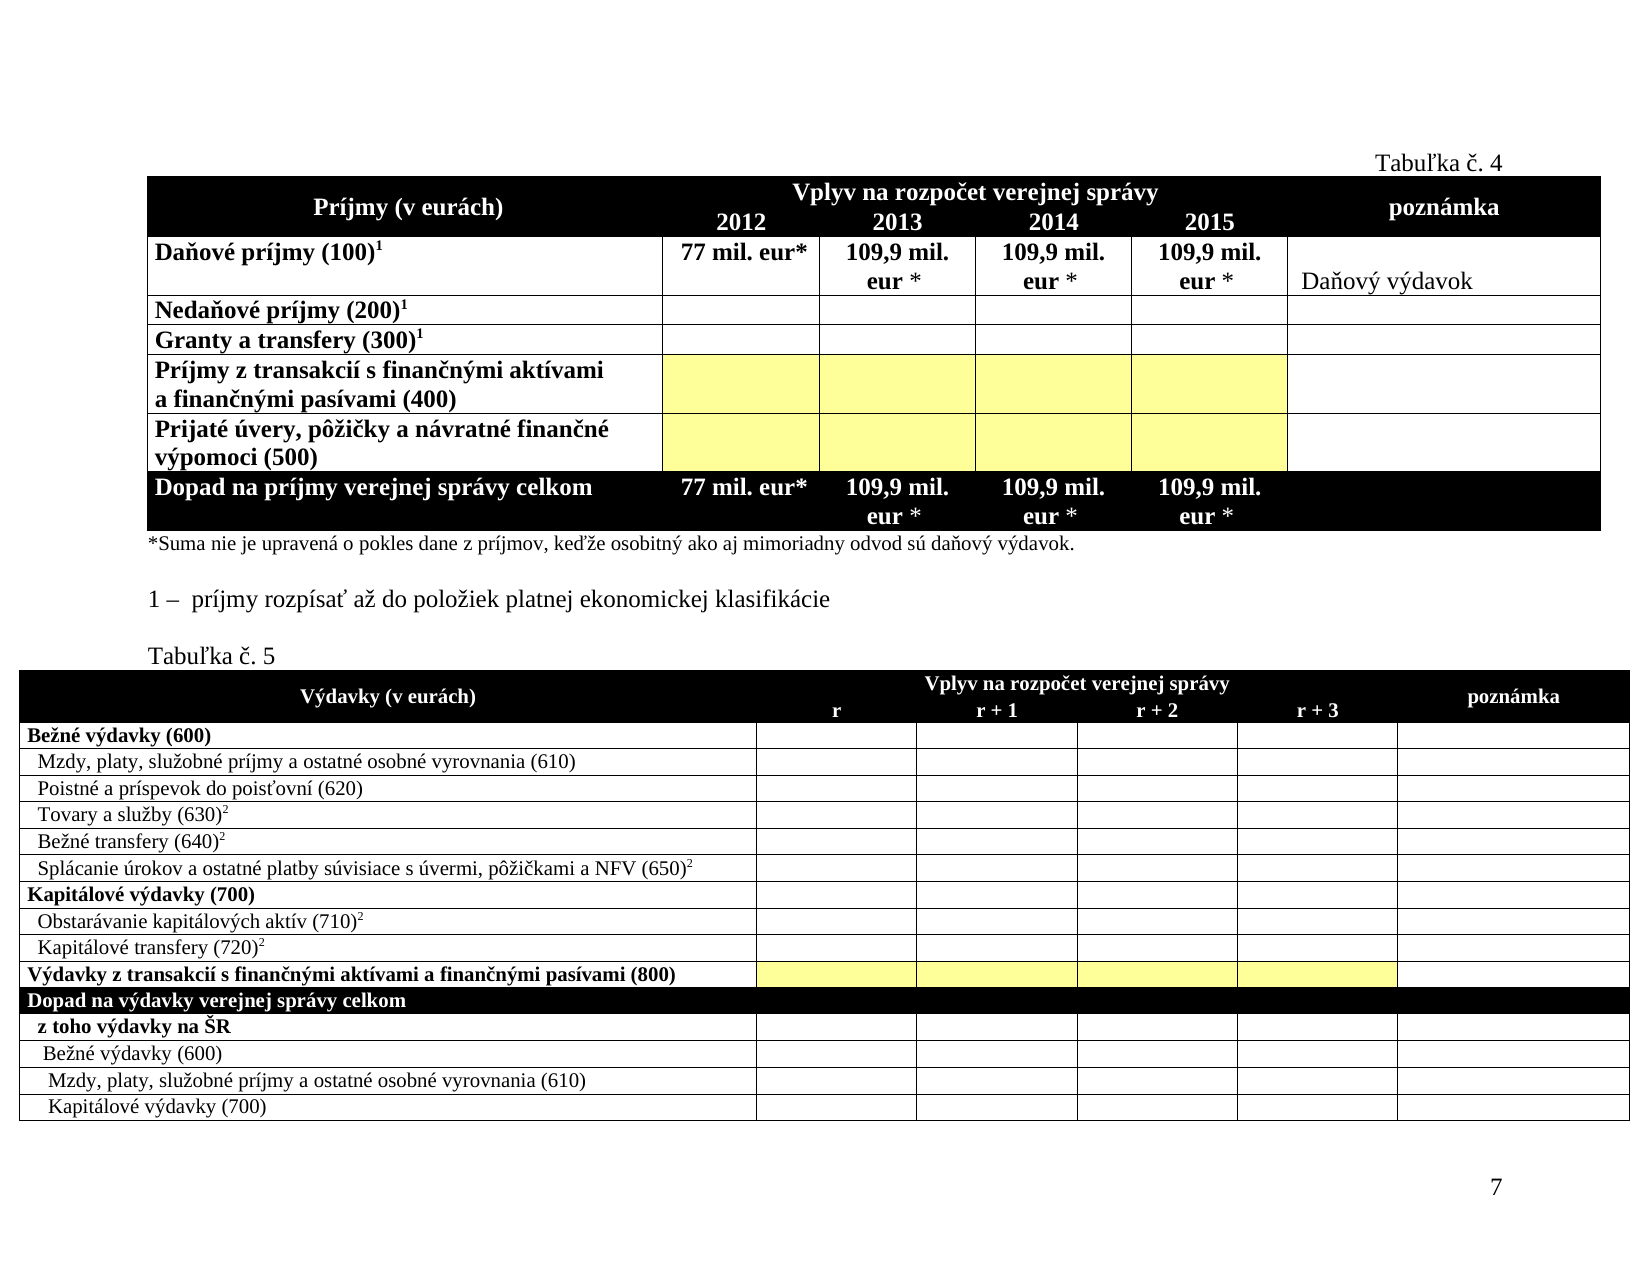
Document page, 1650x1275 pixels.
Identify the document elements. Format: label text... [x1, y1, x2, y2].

table_cell Dopad na príjmy verejnej správy celkom [148, 472, 662, 530]
table_cell [820, 296, 975, 324]
table_cell [1132, 296, 1287, 324]
table_cell [1288, 325, 1600, 354]
table_cell [757, 988, 916, 1014]
table_cell [1398, 776, 1629, 801]
table_header Príjmy (v eurách) [148, 178, 662, 236]
table_cell [917, 882, 1077, 907]
table_cell [1288, 296, 1600, 324]
table_cell [757, 1095, 916, 1120]
table_cell 109,9 mil. eur * [820, 237, 975, 294]
table_cell [917, 1068, 1077, 1093]
table_cell [1238, 1095, 1397, 1120]
table_header Vplyv na rozpočet verejnej správy [757, 671, 1397, 696]
table_cell Nedaňové príjmy (200)1 [148, 296, 662, 324]
table_cell Kapitálové výdavky (700) [20, 1095, 756, 1120]
table_cell [917, 776, 1077, 801]
table_cell [1398, 1014, 1629, 1040]
table_cell [1078, 855, 1237, 881]
table_header poznámka [1288, 178, 1600, 236]
table_cell [1238, 776, 1397, 801]
table_cell Bežné výdavky (600) [20, 723, 756, 748]
table_cell [757, 1068, 916, 1093]
table_cell [1398, 829, 1629, 854]
table_cell [1078, 723, 1237, 748]
table_cell [1288, 414, 1600, 471]
table_cell Tovary a služby (630)2 [20, 802, 756, 828]
text 1 – príjmy rozpísať až do položiek platnej ekonomickej klasifikácie [148, 584, 1502, 612]
table_cell [757, 962, 916, 987]
table_cell r + 3 [1238, 698, 1397, 722]
table_header Vplyv na rozpočet verejnej správy [663, 178, 1287, 206]
table_cell 109,9 mil. eur * [1132, 237, 1287, 294]
table_cell [1238, 1014, 1397, 1040]
table_cell [1238, 882, 1397, 907]
table_cell 2012 [663, 207, 819, 236]
table_cell Granty a transfery (300)1 [148, 325, 662, 354]
table_cell [663, 414, 819, 471]
table_cell [1078, 1068, 1237, 1093]
table_cell [1078, 802, 1237, 828]
table_cell [1132, 355, 1287, 413]
table_cell [663, 325, 819, 354]
table_cell Bežné transfery (640)2 [20, 829, 756, 854]
table_cell [1398, 749, 1629, 775]
table_cell [1398, 802, 1629, 828]
table_cell [917, 749, 1077, 775]
table_cell z toho výdavky na ŠR [20, 1014, 756, 1040]
table_cell [917, 723, 1077, 748]
table_cell [917, 1014, 1077, 1040]
table_cell [757, 829, 916, 854]
table_cell Príjmy z transakcií s finančnými aktívami a finančnými pasívami (400) [148, 355, 662, 413]
table_cell 77 mil. eur* [663, 472, 819, 530]
table_cell [1238, 988, 1397, 1014]
table_cell [1238, 855, 1397, 881]
table_cell [1078, 988, 1237, 1014]
table_cell Poistné a príspevok do poisťovní (620) [20, 776, 756, 801]
table_cell [1398, 909, 1629, 934]
table_cell 109,9 mil. eur * [976, 237, 1131, 294]
table_cell 2013 [820, 207, 975, 236]
table_cell [1238, 723, 1397, 748]
table_cell [1238, 1041, 1397, 1067]
table_cell [1132, 414, 1287, 471]
table_cell [1398, 1095, 1629, 1120]
table_cell [917, 802, 1077, 828]
table_cell Mzdy, platy, služobné príjmy a ostatné osobné vyrovnania (610) [20, 1068, 756, 1093]
table_cell [1398, 1041, 1629, 1067]
table_cell [757, 749, 916, 775]
table_cell 77 mil. eur* [663, 237, 819, 294]
table_cell Bežné výdavky (600) [20, 1041, 756, 1067]
table_cell [820, 414, 975, 471]
table_cell [663, 296, 819, 324]
table_cell [1288, 472, 1600, 530]
table_cell [757, 802, 916, 828]
table_cell [1078, 935, 1237, 961]
table_cell r + 1 [917, 698, 1077, 722]
table_cell [917, 909, 1077, 934]
table_cell [917, 935, 1077, 961]
table_cell [1398, 988, 1629, 1014]
table_cell [1078, 882, 1237, 907]
table_cell [663, 355, 819, 413]
table_cell [917, 1041, 1077, 1067]
table_cell [1238, 749, 1397, 775]
table_cell Prijaté úvery, pôžičky a návratné finančné výpomoci (500) [148, 414, 662, 471]
table_cell [757, 776, 916, 801]
table_cell [1238, 802, 1397, 828]
table_cell [917, 829, 1077, 854]
table_cell [917, 988, 1077, 1014]
table_cell [820, 325, 975, 354]
table_cell Dopad na výdavky verejnej správy celkom [20, 988, 756, 1014]
table_cell 109,9 mil. eur * [820, 472, 975, 530]
table_cell Mzdy, platy, služobné príjmy a ostatné osobné vyrovnania (610) [20, 749, 756, 775]
table_cell [917, 855, 1077, 881]
table_cell Kapitálové transfery (720)2 [20, 935, 756, 961]
table_cell [1078, 1014, 1237, 1040]
table_cell [1398, 962, 1629, 987]
table_cell Splácanie úrokov a ostatné platby súvisiace s úvermi, pôžičkami a NFV (650)2 [20, 855, 756, 881]
text Tabuľka č. 4 [148, 148, 1502, 176]
table_cell [1078, 749, 1237, 775]
table_cell [1238, 909, 1397, 934]
table_cell r [757, 698, 916, 722]
table_cell 109,9 mil. eur * [976, 472, 1131, 530]
table_cell [1078, 776, 1237, 801]
table_cell [757, 723, 916, 748]
table_cell [1238, 962, 1397, 987]
table_cell [757, 1014, 916, 1040]
table_cell [1078, 1095, 1237, 1120]
text *Suma nie je upravená o pokles dane z príjmov, keďže osobitný ako aj mimoriadny odvod sú daňový výdavok. [148, 531, 1502, 555]
table_cell Výdavky z transakcií s finančnými aktívami a finančnými pasívami (800) [20, 962, 756, 987]
table_cell [1238, 1068, 1397, 1093]
table_cell [1238, 829, 1397, 854]
table_cell [1398, 1068, 1629, 1093]
table_cell Obstarávanie kapitálových aktív (710)2 [20, 909, 756, 934]
table_cell [820, 355, 975, 413]
table_header Výdavky (v eurách) [20, 671, 756, 722]
table_cell [1078, 1041, 1237, 1067]
table_cell [976, 296, 1131, 324]
table_cell [917, 1095, 1077, 1120]
table_cell [757, 882, 916, 907]
table_cell [976, 325, 1131, 354]
table_cell [757, 935, 916, 961]
table_cell [757, 855, 916, 881]
table_cell 2014 [976, 207, 1131, 236]
table_cell [976, 414, 1131, 471]
table_cell [1288, 355, 1600, 413]
table_cell 2015 [1132, 207, 1287, 236]
table_cell r + 2 [1078, 698, 1237, 722]
table_cell [1398, 723, 1629, 748]
table_cell [757, 1041, 916, 1067]
table_cell [1398, 882, 1629, 907]
table_cell [1078, 962, 1237, 987]
table_cell [1078, 909, 1237, 934]
table_cell [757, 909, 916, 934]
table_cell [1132, 325, 1287, 354]
text Tabuľka č. 5 [148, 612, 1502, 670]
table_header poznámka [1398, 671, 1629, 722]
table_cell 109,9 mil. eur * [1132, 472, 1287, 530]
table_cell Kapitálové výdavky (700) [20, 882, 756, 907]
table_cell [1398, 855, 1629, 881]
table_cell [1398, 935, 1629, 961]
table_cell [1238, 935, 1397, 961]
table_cell [917, 962, 1077, 987]
table_cell Daňový výdavok [1288, 237, 1600, 294]
table_cell [1078, 829, 1237, 854]
table_cell Daňové príjmy (100)1 [148, 237, 662, 294]
table_cell [976, 355, 1131, 413]
